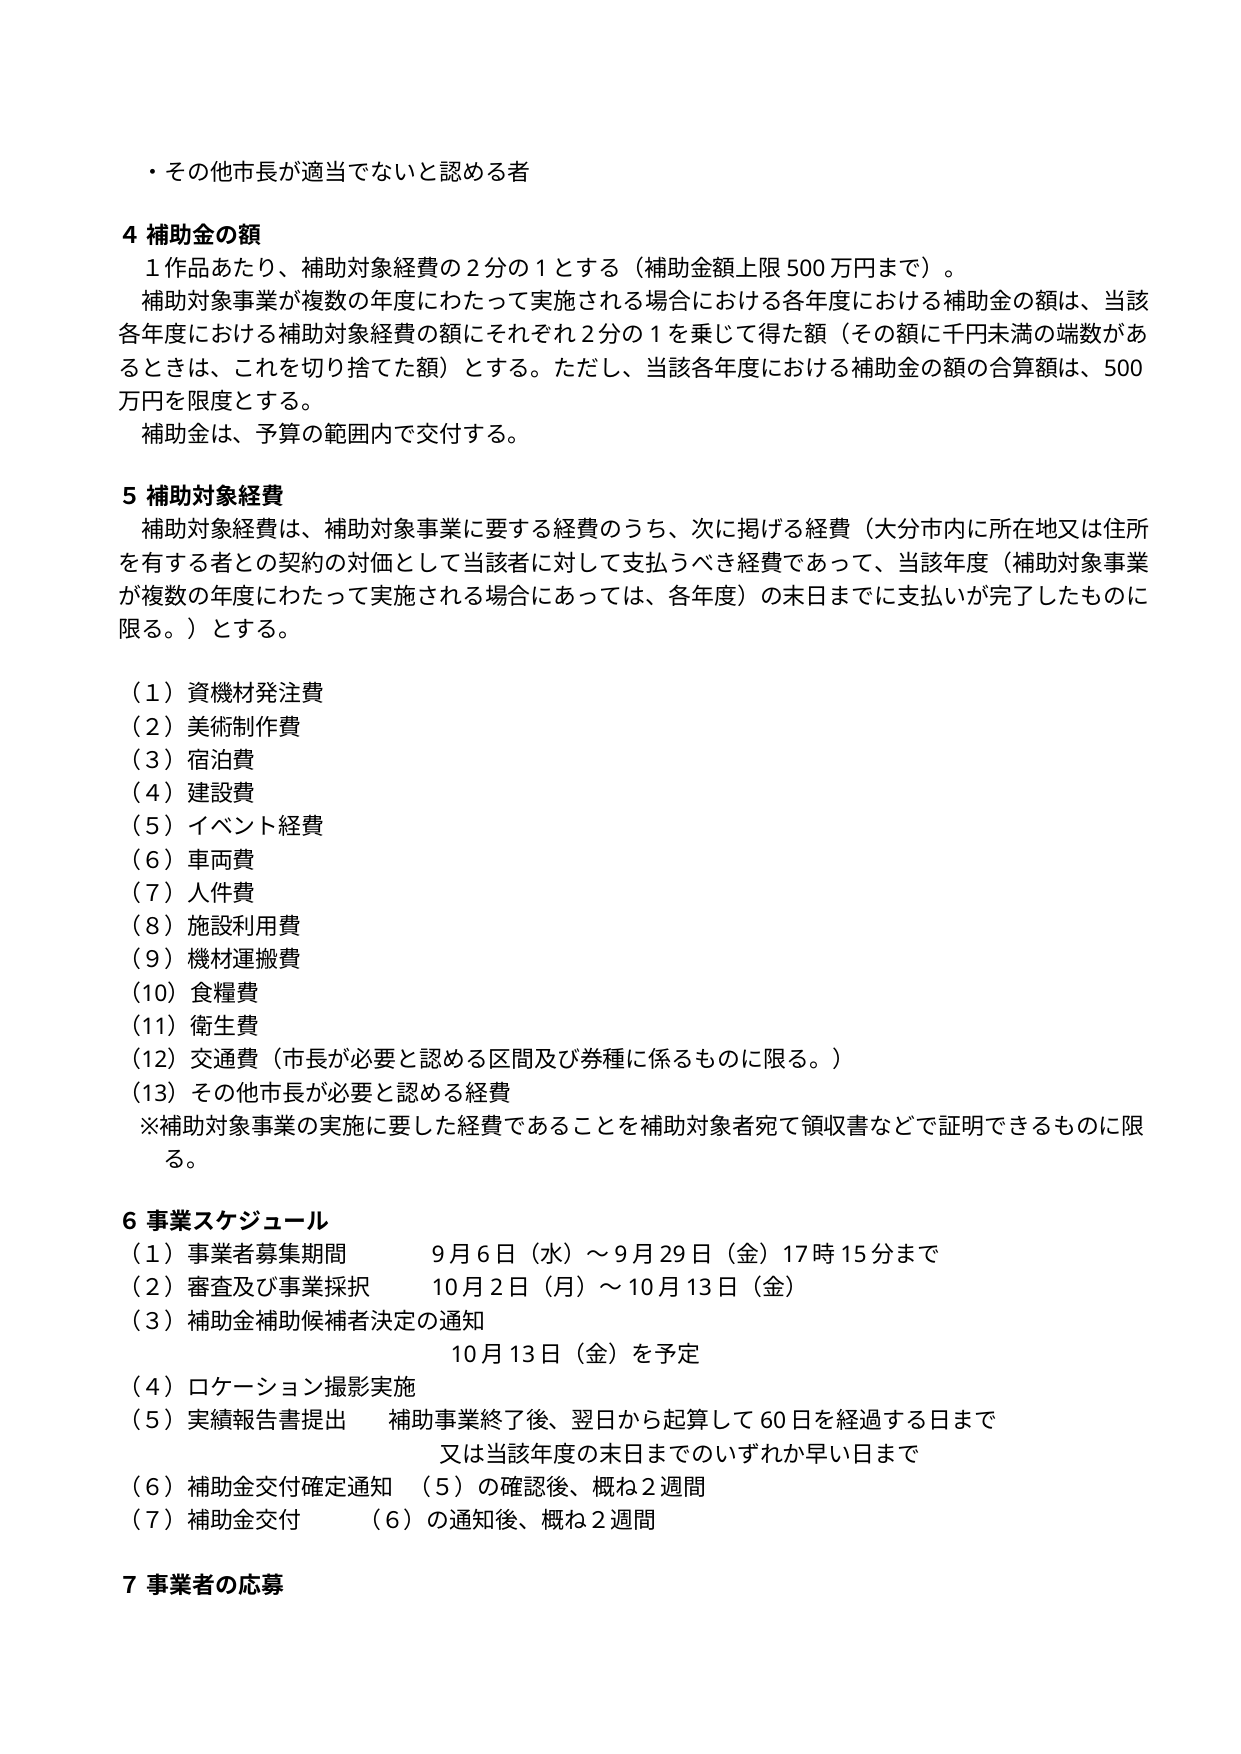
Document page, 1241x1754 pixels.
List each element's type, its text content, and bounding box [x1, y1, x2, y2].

text （６）車両費 [118, 841, 1152, 875]
text ６ 事業スケジュール [118, 1203, 1152, 1236]
text （１）資機材発注費 [118, 675, 1152, 708]
text （７）人件費 [118, 875, 1152, 908]
text （３）宿泊費 [118, 742, 1152, 775]
text （２）審査及び事業採択 10月2日（月）～ 10月13日（金） [118, 1269, 1152, 1303]
text （５）イベント経費 [118, 808, 1152, 841]
text （13）その他市長が必要と認める経費 [118, 1074, 1152, 1108]
text １作品あたり、補助対象経費の2分の1とする（補助金額上限500万円まで）。 [118, 250, 1152, 283]
text （11）衛生費 [118, 1008, 1152, 1041]
text （８）施設利用費 [118, 908, 1152, 941]
text 補助金は、予算の範囲内で交付する。 [118, 416, 1152, 449]
text ・その他市長が適当でないと認める者 [118, 153, 1152, 187]
text （７）補助金交付 （６）の通知後、概ね２週間 [118, 1502, 1152, 1535]
text ７ 事業者の応募 [118, 1567, 1152, 1600]
text （４）建設費 [118, 775, 1152, 808]
text （３）補助金補助候補者決定の通知 [118, 1303, 1152, 1336]
text （９）機材運搬費 [118, 941, 1152, 974]
text 補助対象経費は、補助対象事業に要する経費のうち、次に掲げる経費（大分市内に所在地又は住所を有する者との契約の対価として当該者に対して支払うべき経費であって、当該年度（補助対象事業が複数の年度にわたって実施される場合にあっては、各年度）の末日までに支払いが完了したものに限る。）とする。 [118, 511, 1152, 644]
text （１）事業者募集期間 9月6日（水）～ 9月29日（金）17時15分まで [118, 1236, 1152, 1269]
text ※補助対象事業の実施に要した経費であることを補助対象者宛て領収書などで証明できるものに限る。 [140, 1108, 1152, 1174]
text （10）食糧費 [118, 974, 1152, 1008]
text （４）ロケーション撮影実施 [118, 1369, 1152, 1402]
text （６）補助金交付確定通知 （５）の確認後、概ね２週間 [118, 1469, 1152, 1502]
text （５）実績報告書提出 補助事業終了後、翌日から起算して60日を経過する日まで [118, 1402, 1152, 1436]
text （12）交通費（市長が必要と認める区間及び券種に係るものに限る。） [118, 1041, 1152, 1074]
text 又は当該年度の末日までのいずれか早い日まで [118, 1436, 1152, 1469]
text （２）美術制作費 [118, 708, 1152, 742]
text 補助対象事業が複数の年度にわたって実施される場合における各年度における補助金の額は、当該各年度における補助対象経費の額にそれぞれ2分の1を乗じて得た額（その額に千円未満の端数があるときは、これを切り捨てた額）とする。ただし、当該各年度における補助金の額の合算額は、500万円を限度とする。 [118, 283, 1152, 416]
text ４ 補助金の額 [118, 217, 1152, 250]
text 10月13日（金）を予定 [118, 1336, 1152, 1369]
text ５ 補助対象経費 [118, 478, 1152, 511]
